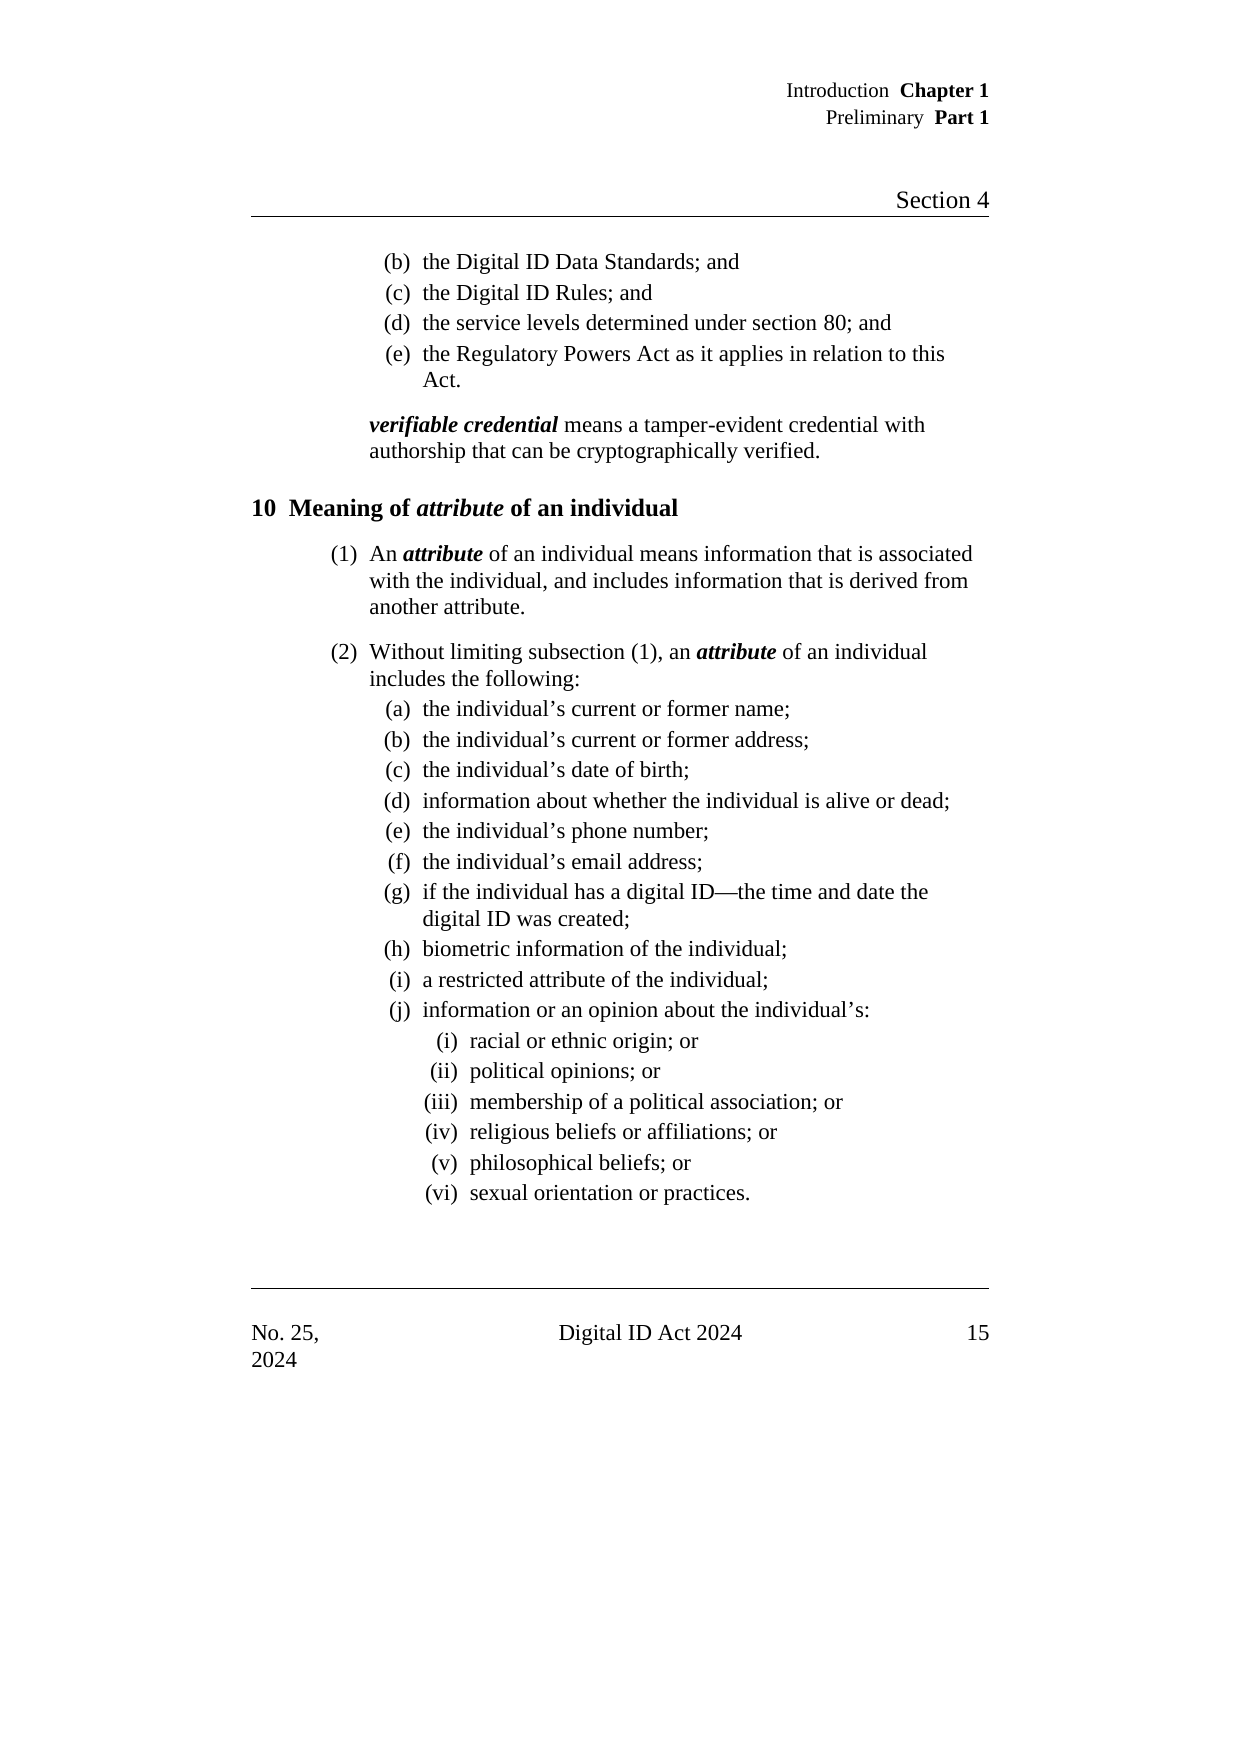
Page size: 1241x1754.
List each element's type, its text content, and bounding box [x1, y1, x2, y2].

text (e) the Regulatory Powers Act as it applies in relation to this Act. [251, 339, 989, 392]
text (i) a restricted attribute of the individual; [251, 966, 989, 992]
text (a) the individual’s current or former name; [251, 695, 989, 721]
text (j) information or an opinion about the individual’s: [251, 996, 989, 1022]
text 10 Meaning of attribute of an individual [251, 493, 989, 522]
text (iii) membership of a political association; or [251, 1088, 989, 1114]
text (h) biometric information of the individual; [251, 935, 989, 961]
text (v) philosophical beliefs; or [251, 1149, 989, 1175]
text (1) An attribute of an individual means information that is associated with the individual, and includes information that is derived from another attribute. [251, 540, 989, 619]
text (i) racial or ethnic origin; or [251, 1027, 989, 1053]
text (b) the Digital ID Data Standards; and [251, 248, 989, 274]
text (e) the individual’s phone number; [251, 817, 989, 843]
text verifiable credential means a tamper-evident credential with authorship that can be cryptographically verified. [369, 411, 989, 464]
text (iv) religious beliefs or affiliations; or [251, 1118, 989, 1144]
text (c) the individual’s date of birth; [251, 756, 989, 782]
text (b) the individual’s current or former address; [251, 726, 989, 752]
text (vi) sexual orientation or practices. [251, 1179, 989, 1206]
text (g) if the individual has a digital ID—the time and date the digital ID was created; [251, 878, 989, 931]
text (d) the service levels determined under section 80; and [251, 309, 989, 335]
text (f) the individual’s email address; [251, 848, 989, 874]
text (2) Without limiting subsection (1), an attribute of an individual includes the following: [251, 638, 989, 691]
text (c) the Digital ID Rules; and [251, 278, 989, 305]
text (ii) political opinions; or [251, 1057, 989, 1083]
text (d) information about whether the individual is alive or dead; [251, 787, 989, 813]
